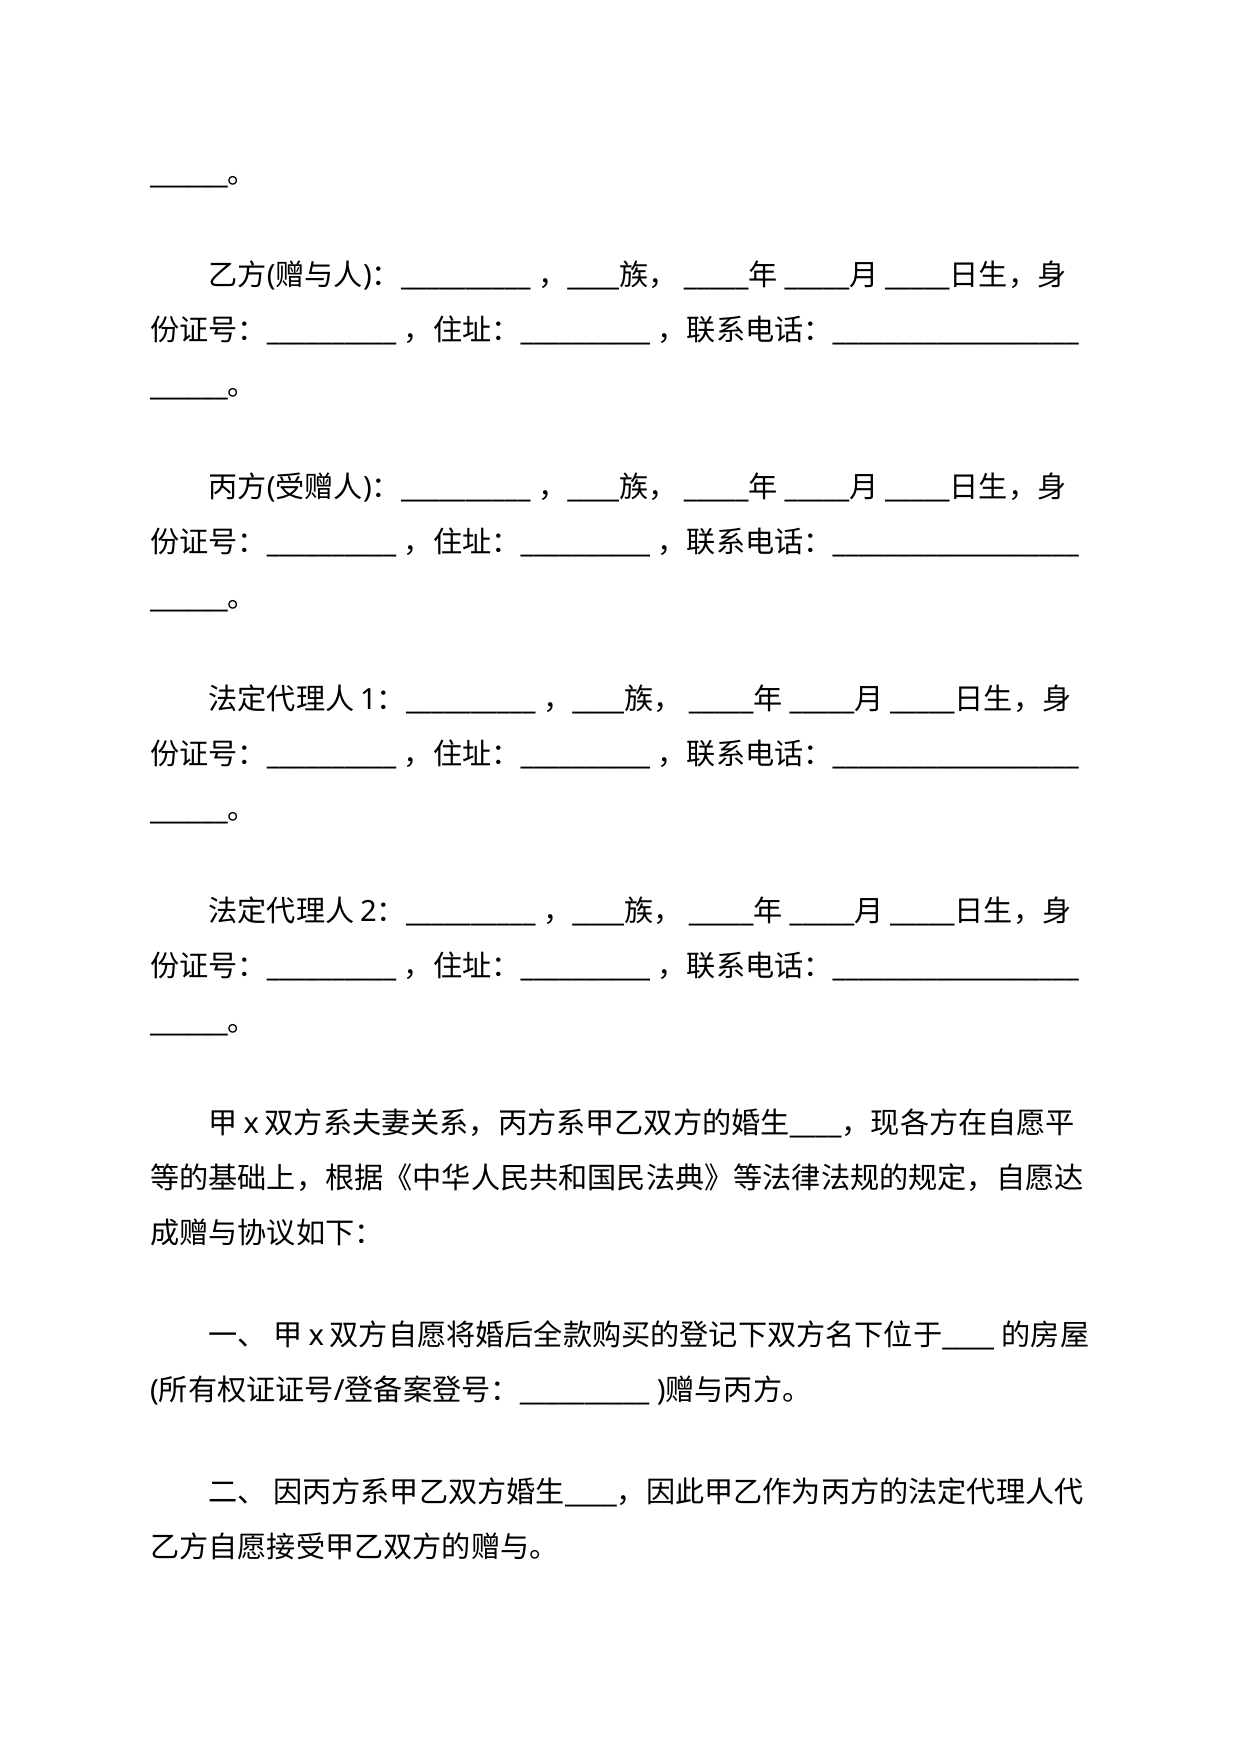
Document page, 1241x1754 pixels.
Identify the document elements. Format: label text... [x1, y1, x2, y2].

text 法定代理人1：__________ ，____族， _____年 _____月 _____日生，身份证号：__________ ，住址：__________ ，联系电话：_________________________。 [150, 676, 1090, 828]
text 法定代理人2：__________ ，____族， _____年 _____月 _____日生，身份证号：__________ ，住址：__________ ，联系电话：_________________________。 [150, 888, 1090, 1040]
text 二、 因丙方系甲乙双方婚生____，因此甲乙作为丙方的法定代理人代乙方自愿接受甲乙双方的赠与。 [150, 1468, 1090, 1566]
text 甲x双方系夫妻关系，丙方系甲乙双方的婚生____，现各方在自愿平等的基础上，根据《中华人民共和国民法典》等法律法规的规定，自愿达成赠与协议如下： [150, 1100, 1090, 1252]
text 乙方(赠与人)：__________ ，____族， _____年 _____月 _____日生，身份证号：__________ ，住址：__________ ，联系电话：_________________________。 [150, 252, 1090, 404]
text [150, 150, 1090, 192]
text 丙方(受赠人)：__________ ，____族， _____年 _____月 _____日生，身份证号：__________ ，住址：__________ ，联系电话：_________________________。 [150, 464, 1090, 616]
text 一、 甲x双方自愿将婚后全款购买的登记下双方名下位于____ 的房屋(所有权证证号/登备案登号：__________ )赠与丙方。 [150, 1312, 1090, 1409]
